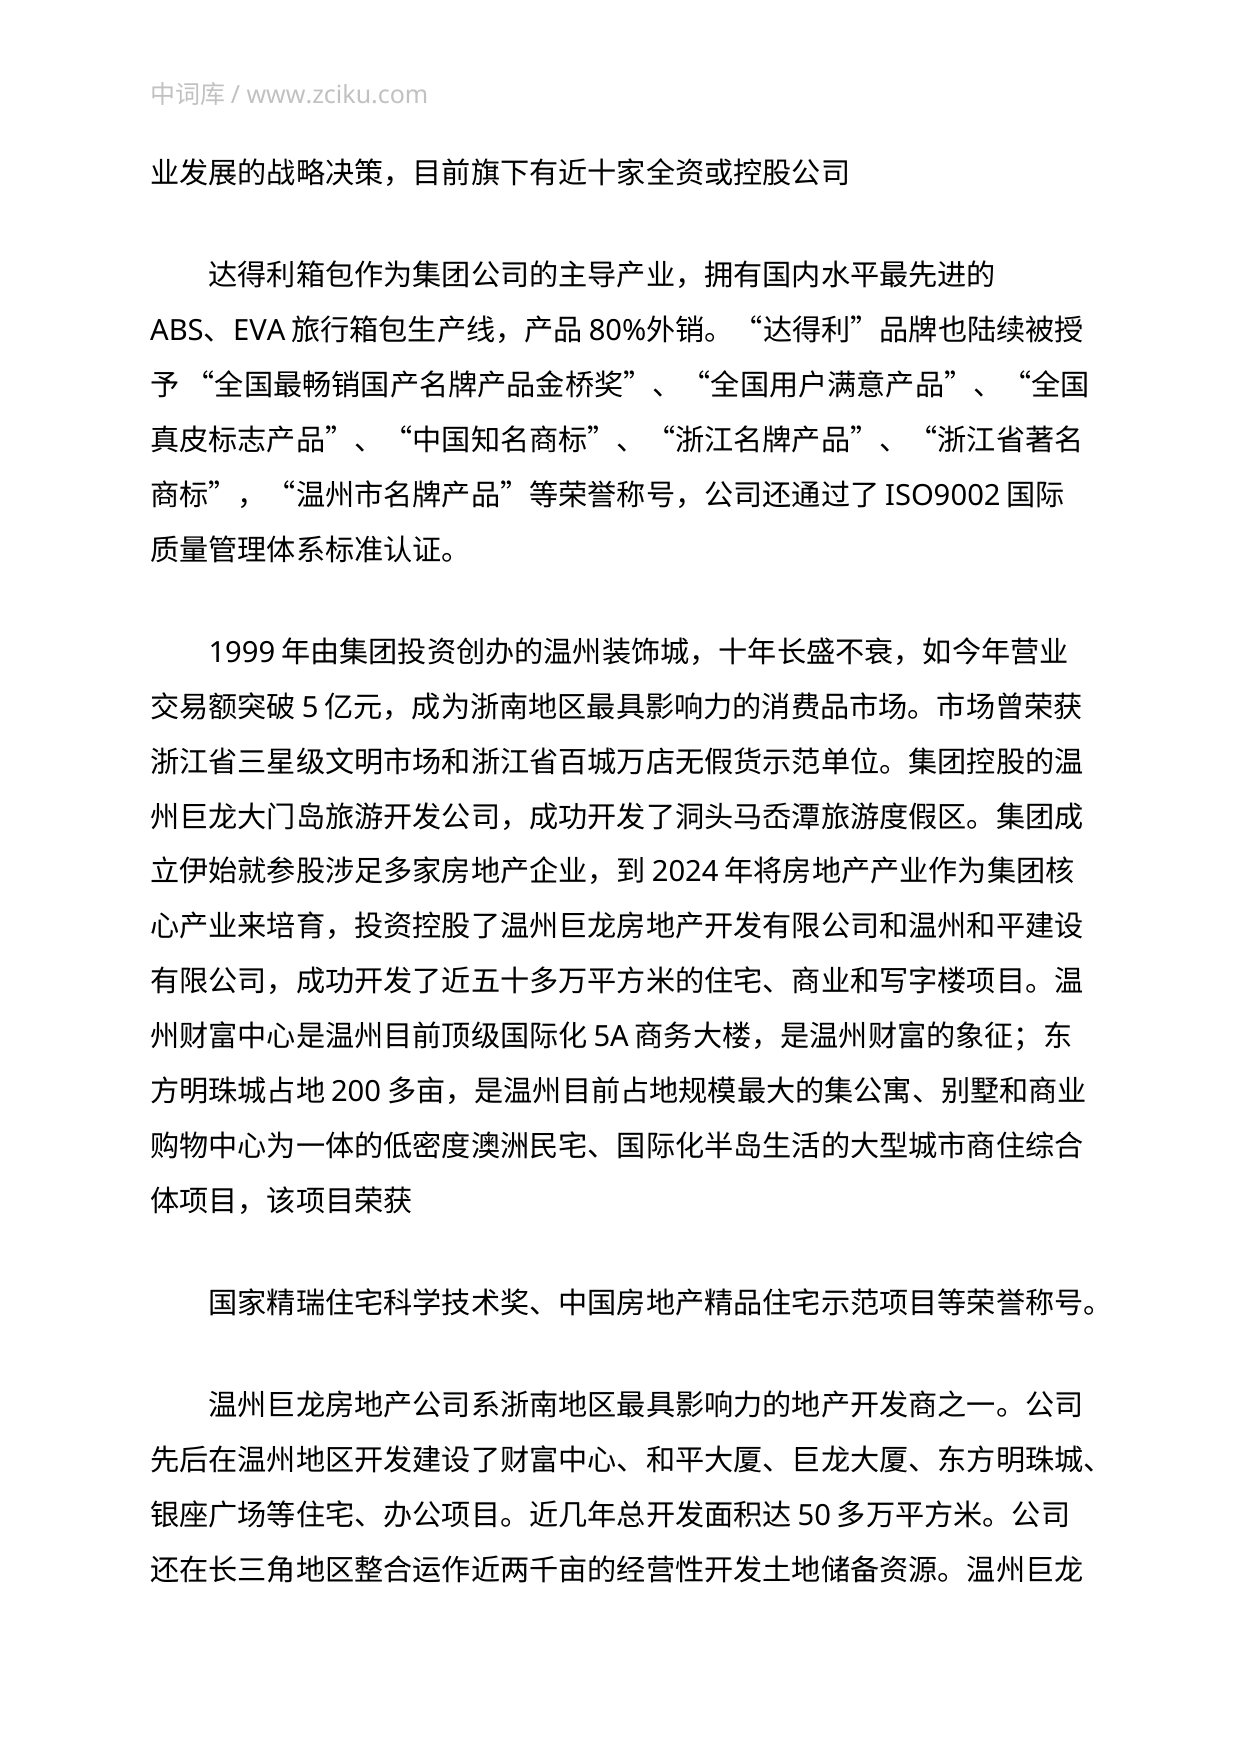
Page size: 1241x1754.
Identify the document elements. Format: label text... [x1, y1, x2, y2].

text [150, 1381, 1090, 1588]
text 达得利箱包作为集团公司的主导产业，拥有国内水平最先进的ABS、EVA旅行箱包生产线，产品80%外销。“达得利”品牌也陆续被授予 “全国最畅销国产名牌产品金桥奖”、“全国用户满意产品”、“全国真皮标志产品”、“中国知名商标”、“浙江名牌产品”、“浙江省著名商标”，“温州市名牌产品”等荣誉称号，公司还通过了ISO9002国际质量管理体系标准认证。 [150, 252, 1090, 569]
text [150, 150, 1090, 192]
text 国家精瑞住宅科学技术奖、中国房地产精品住宅示范项目等荣誉称号。 [150, 1279, 1090, 1322]
text 1999年由集团投资创办的温州装饰城，十年长盛不衰，如今年营业交易额突破5亿元，成为浙南地区最具影响力的消费品市场。市场曾荣获浙江省三星级文明市场和浙江省百城万店无假货示范单位。集团控股的温州巨龙大门岛旅游开发公司，成功开发了洞头马岙潭旅游度假区。集团成立伊始就参股涉足多家房地产企业，到2024年将房地产产业作为集团核心产业来培育，投资控股了温州巨龙房地产开发有限公司和温州和平建设有限公司，成功开发了近五十多万平方米的住宅、商业和写字楼项目。温州财富中心是温州目前顶级国际化5A商务大楼，是温州财富的象征；东方明珠城占地200多亩，是温州目前占地规模最大的集公寓、别墅和商业购物中心为一体的低密度澳洲民宅、国际化半岛生活的大型城市商住综合体项目，该项目荣获 [150, 628, 1090, 1220]
